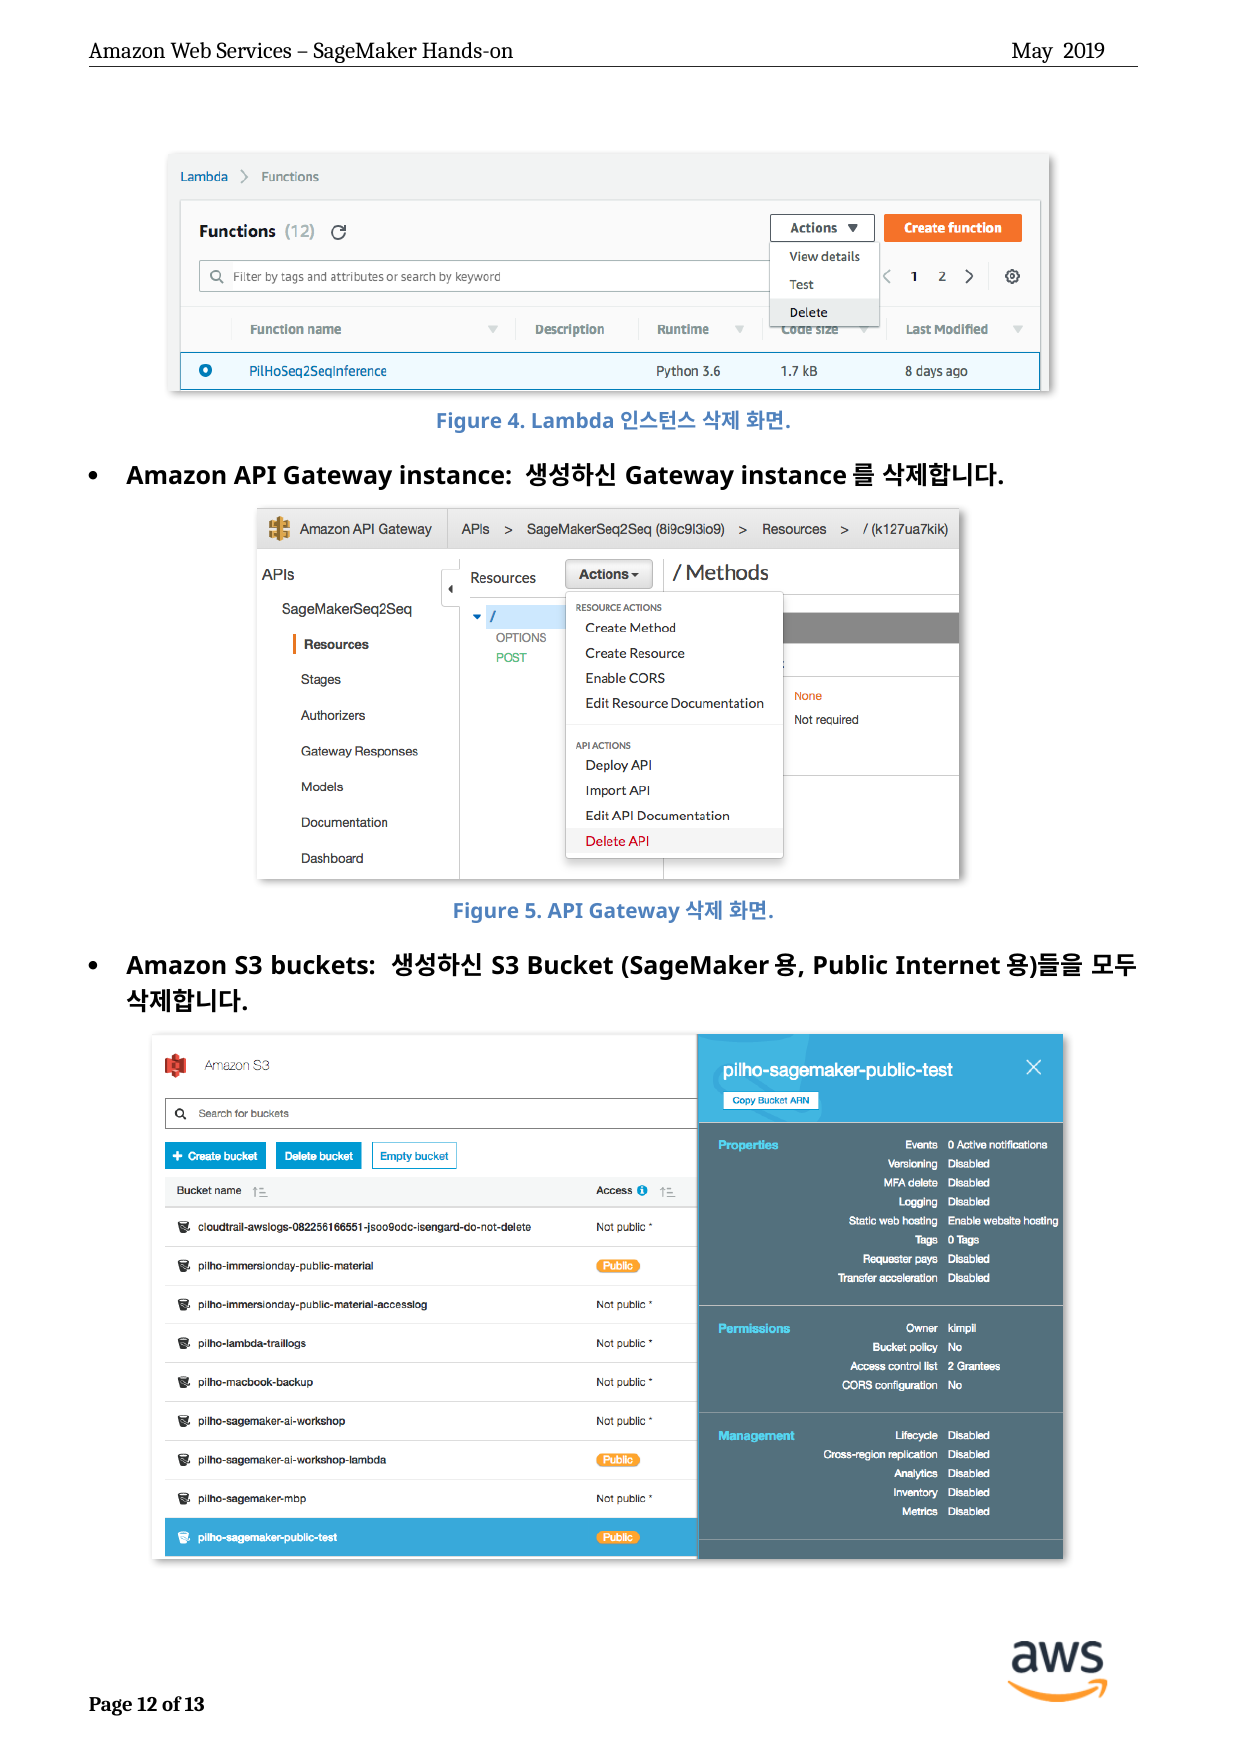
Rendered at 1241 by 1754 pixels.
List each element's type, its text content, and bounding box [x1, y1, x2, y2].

text Figure 4. Lambda 인스턴스 삭제 화면. [89, 404, 1138, 434]
picture [152, 1034, 1063, 1559]
text Amazon S3 buckets: 생성하신 S3 Bucket (SageMaker용, Public Internet용)들을 모두 삭제합니다. [89, 945, 1138, 1018]
picture [257, 508, 959, 879]
picture [997, 1630, 1116, 1712]
text Amazon API Gateway instance: 생성하신 Gateway instance를 삭제합니다. [89, 455, 1138, 492]
picture [168, 154, 1049, 391]
text Figure 5. API Gateway 삭제 화면. [89, 894, 1138, 924]
